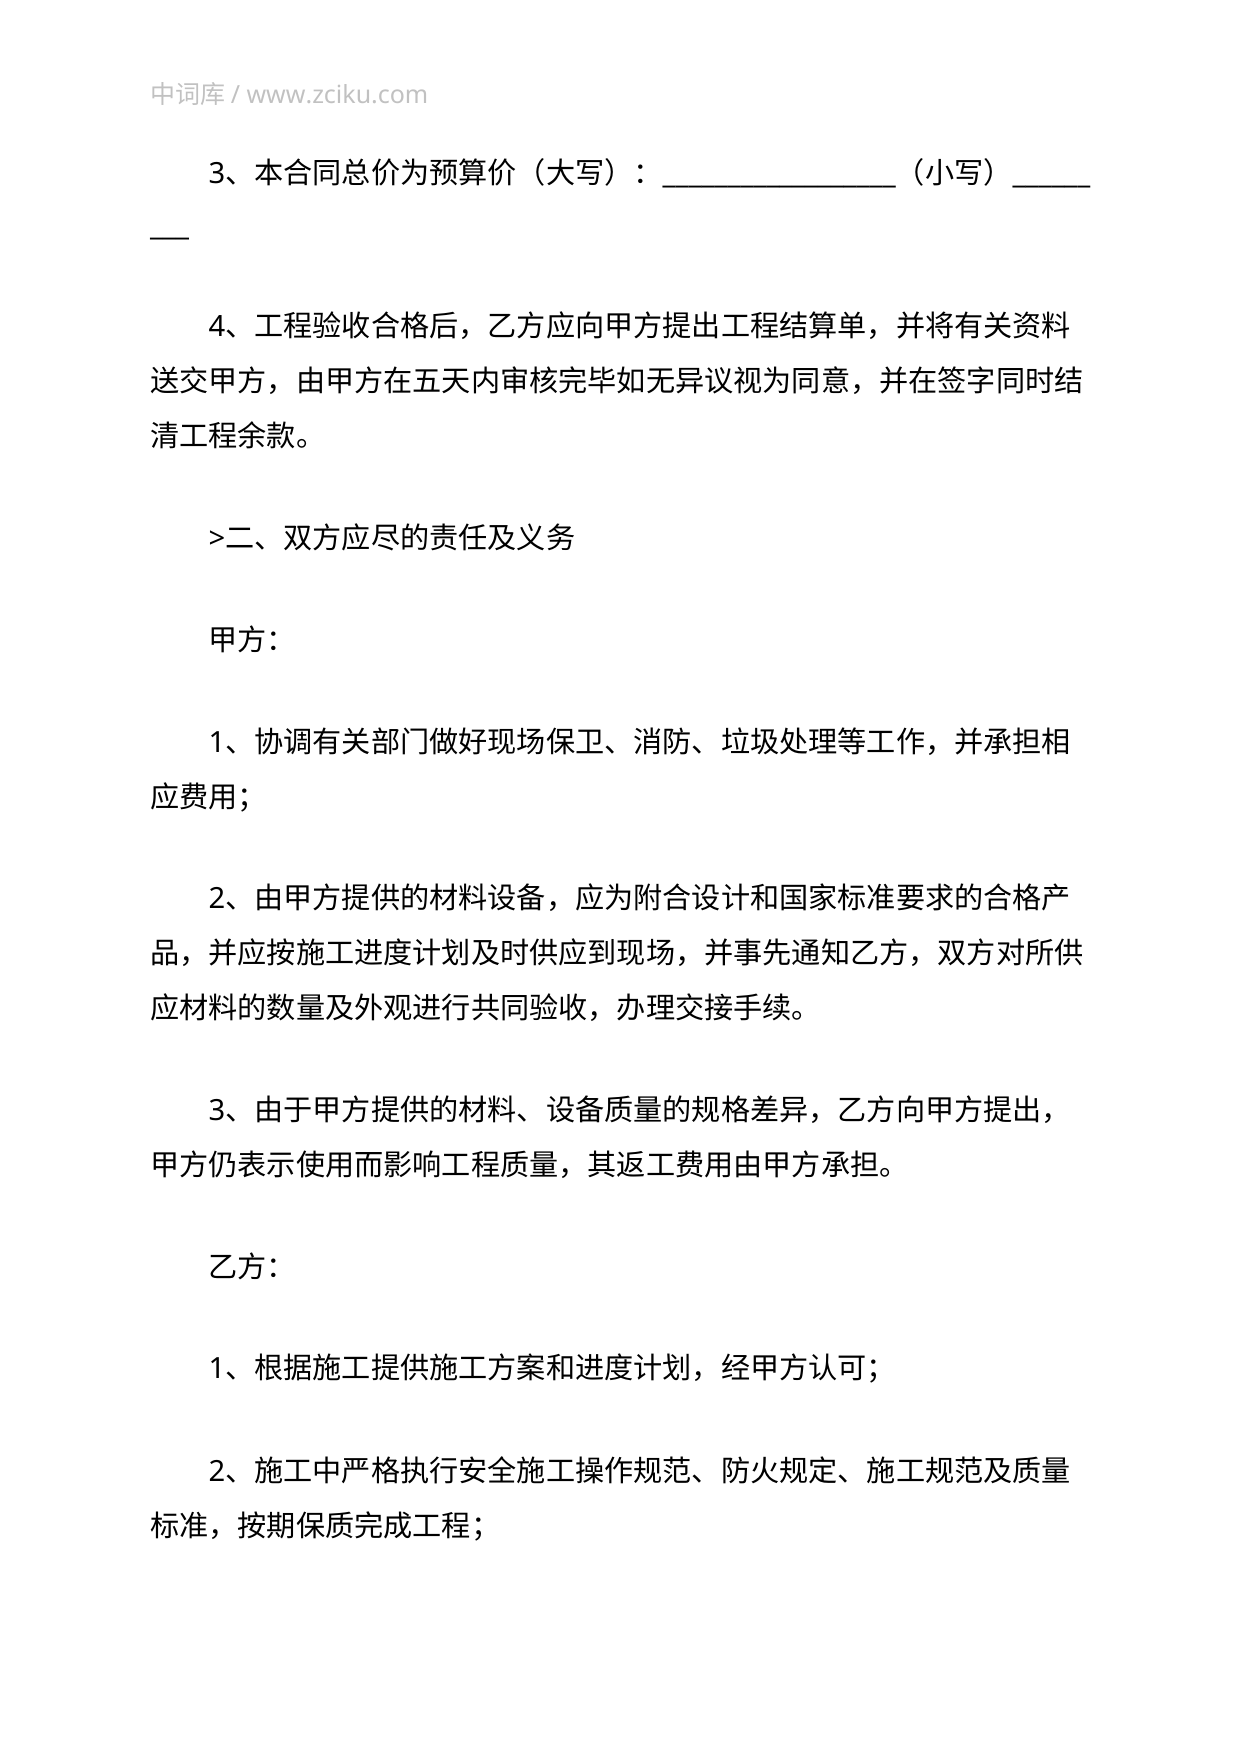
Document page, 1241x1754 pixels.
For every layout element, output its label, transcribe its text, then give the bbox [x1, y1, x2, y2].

text 1、协调有关部门做好现场保卫、消防、垃圾处理等工作，并承担相应费用； [150, 718, 1090, 815]
text 2、由甲方提供的材料设备，应为附合设计和国家标准要求的合格产品，并应按施工进度计划及时供应到现场，并事先通知乙方，双方对所供应材料的数量及外观进行共同验收，办理交接手续。 [150, 875, 1090, 1027]
text 1、根据施工提供施工方案和进度计划，经甲方认可； [150, 1345, 1090, 1387]
text 乙方： [150, 1243, 1090, 1286]
text >二、双方应尽的责任及义务 [150, 514, 1090, 557]
text 2、施工中严格执行安全施工操作规范、防火规定、施工规范及质量标准，按期保质完成工程； [150, 1447, 1090, 1544]
text 3、本合同总价为预算价（大写）：__________________（小写）_________ [150, 150, 1090, 244]
text 甲方： [150, 616, 1090, 659]
text 3、由于甲方提供的材料、设备质量的规格差异，乙方向甲方提出，甲方仍表示使用而影响工程质量，其返工费用由甲方承担。 [150, 1087, 1090, 1184]
text 4、工程验收合格后，乙方应向甲方提出工程结算单，并将有关资料送交甲方，由甲方在五天内审核完毕如无异议视为同意，并在签字同时结清工程余款。 [150, 303, 1090, 455]
